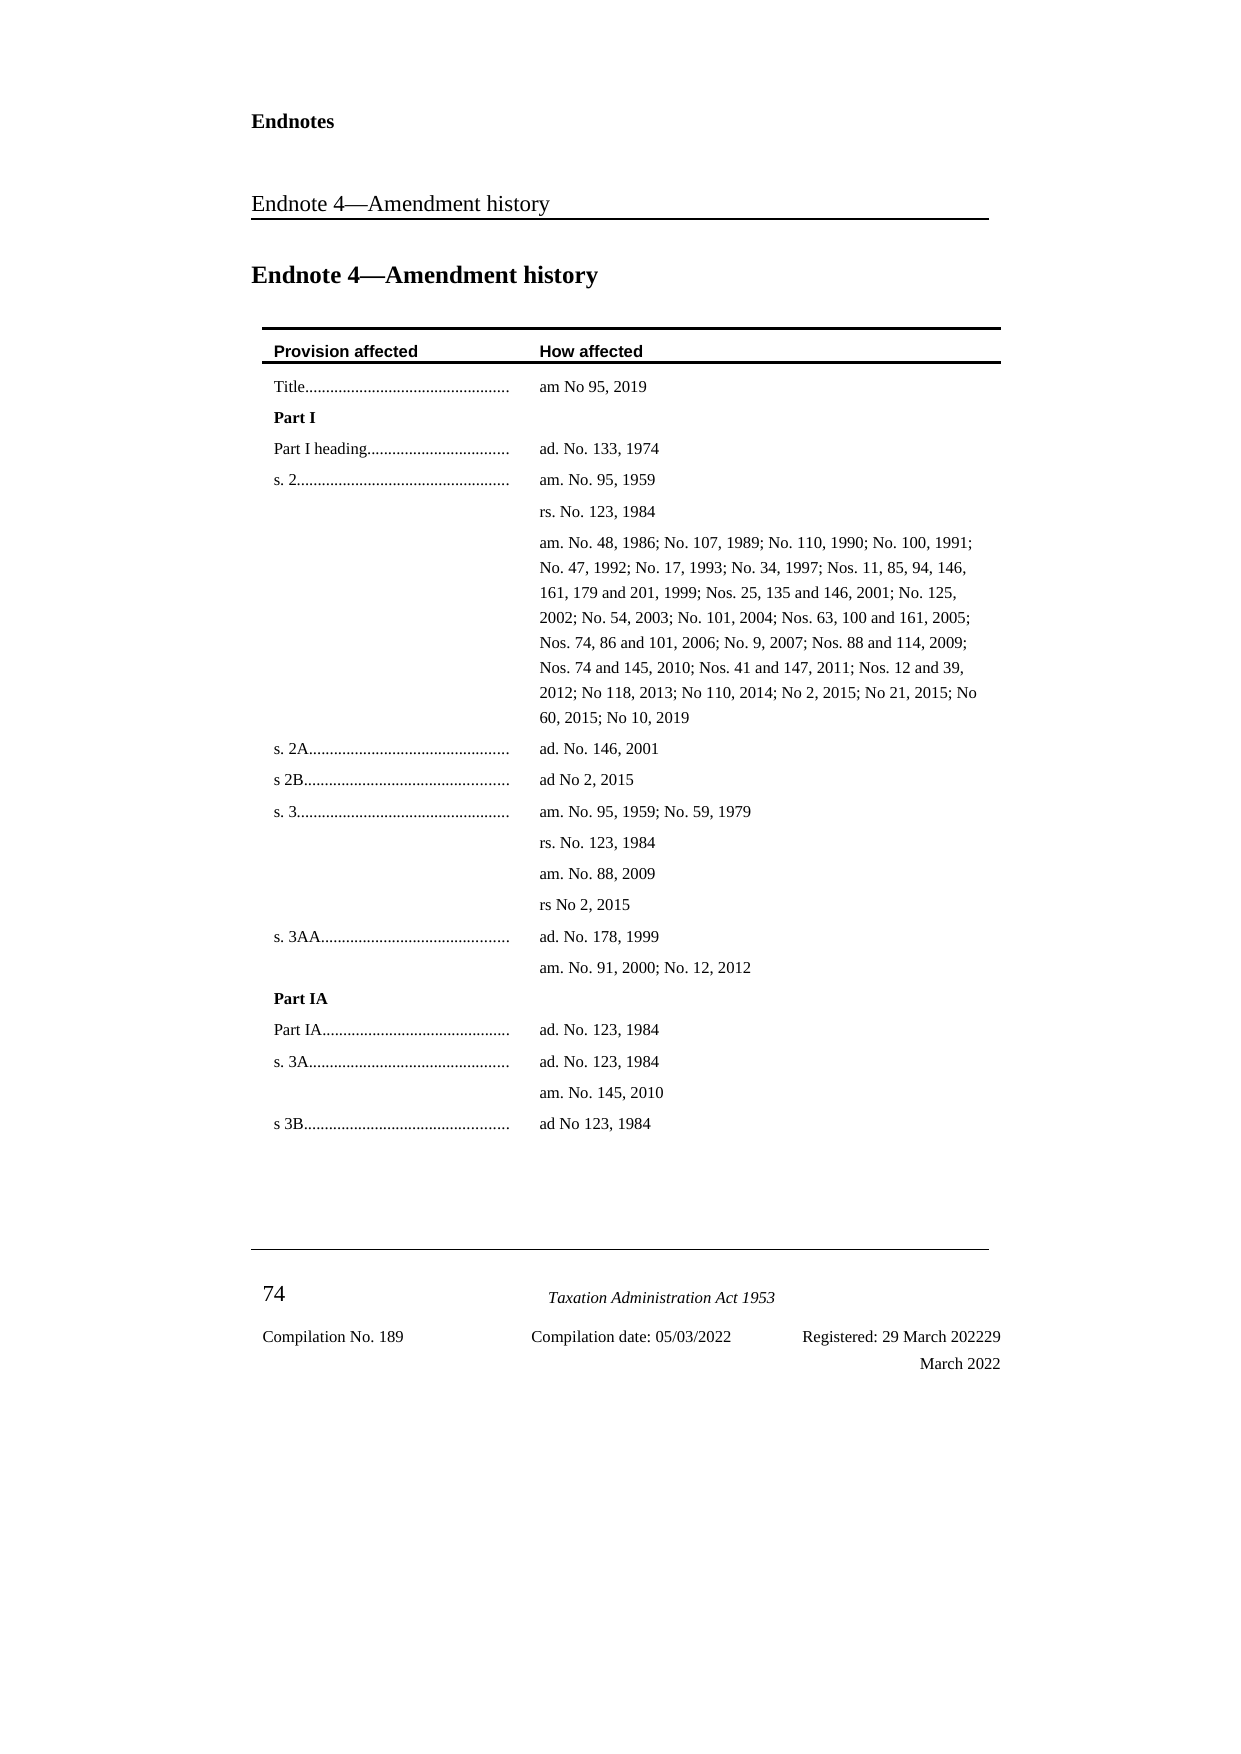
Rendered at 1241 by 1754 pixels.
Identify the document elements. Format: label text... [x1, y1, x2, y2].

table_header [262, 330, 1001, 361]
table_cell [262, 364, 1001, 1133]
subtitle Endnote 4—Amendment history [251, 261, 989, 289]
